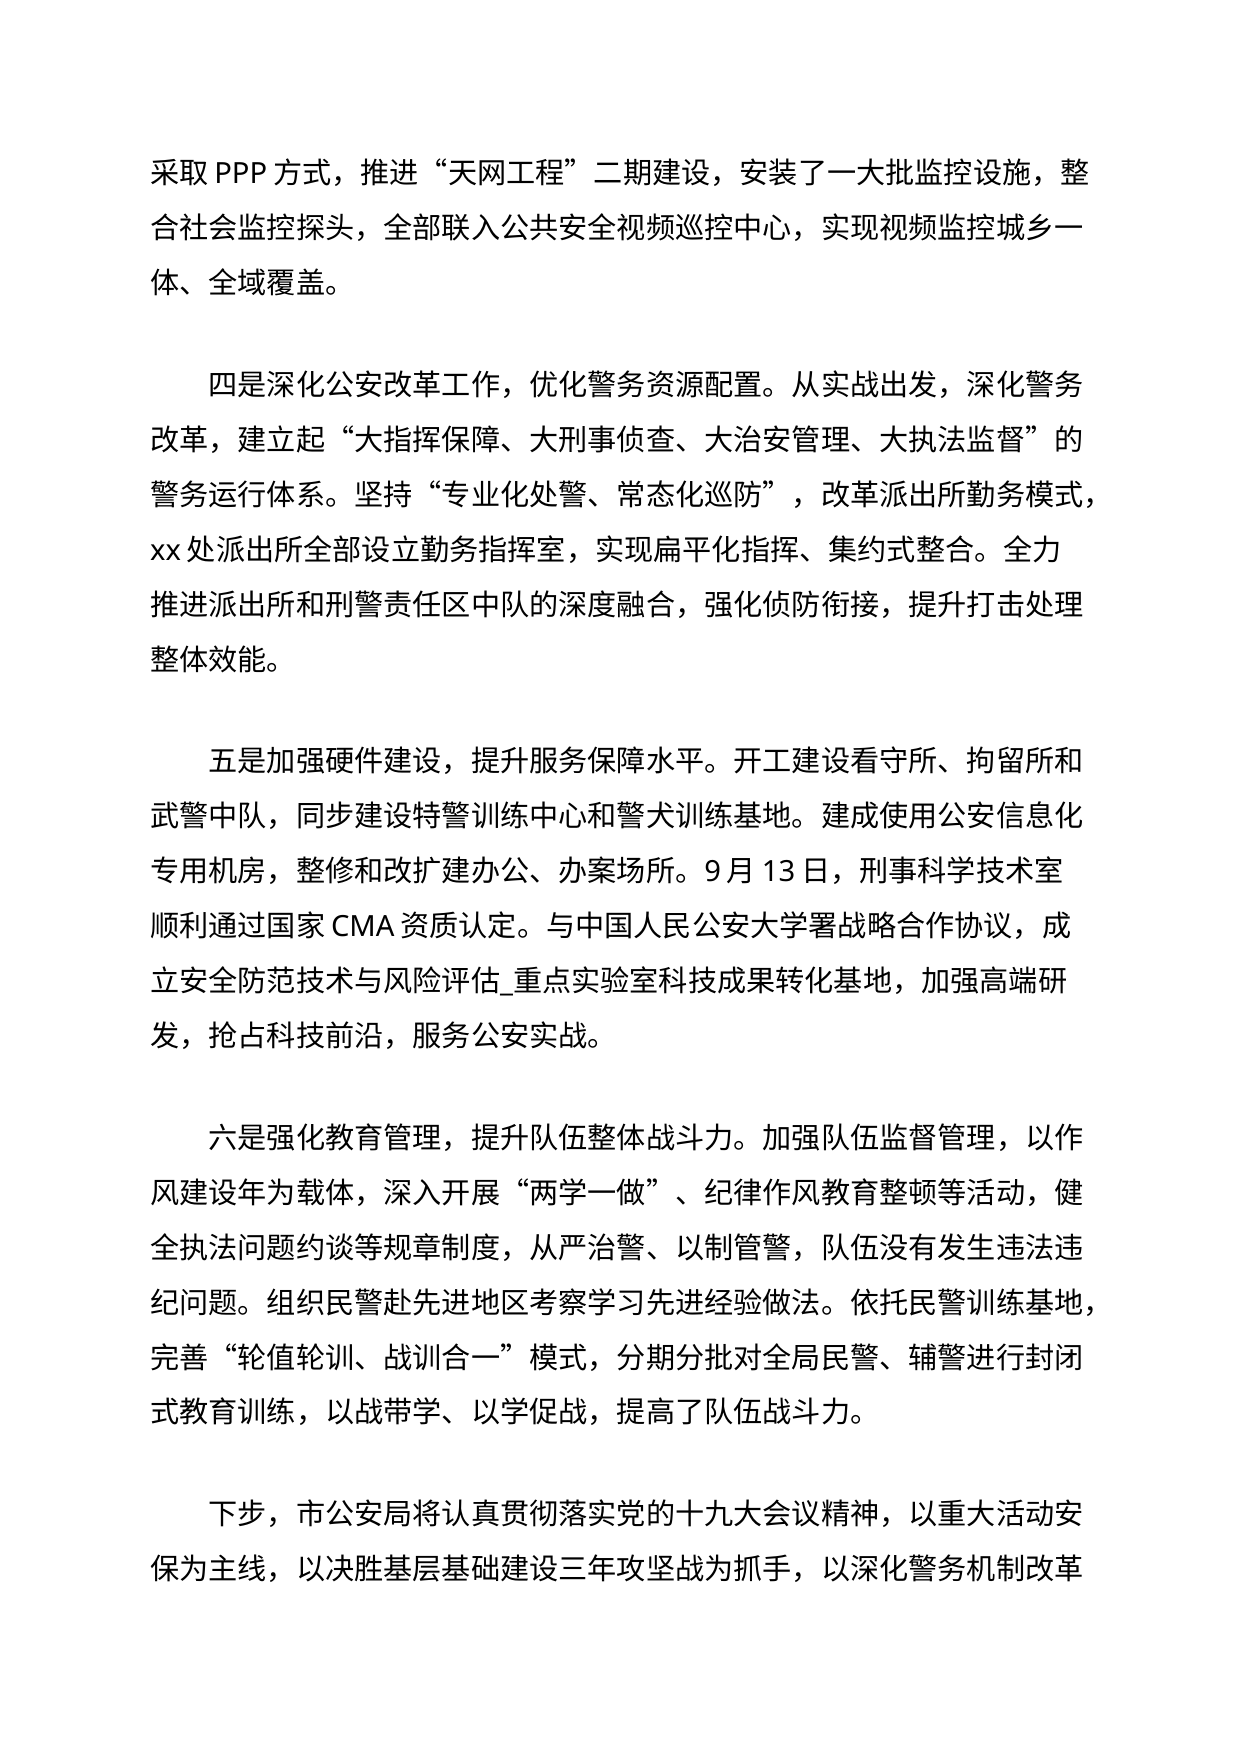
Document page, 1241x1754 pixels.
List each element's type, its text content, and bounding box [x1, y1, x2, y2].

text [150, 150, 1090, 302]
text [150, 1491, 1090, 1588]
text 四是深化公安改革工作，优化警务资源配置。从实战出发，深化警务改革，建立起“大指挥保障、大刑事侦查、大治安管理、大执法监督”的警务运行体系。坚持“专业化处警、常态化巡防”，改革派出所勤务模式，xx处派出所全部设立勤务指挥室，实现扁平化指挥、集约式整合。全力推进派出所和刑警责任区中队的深度融合，强化侦防衔接，提升打击处理整体效能。 [150, 362, 1090, 678]
text 五是加强硬件建设，提升服务保障水平。开工建设看守所、拘留所和武警中队，同步建设特警训练中心和警犬训练基地。建成使用公安信息化专用机房，整修和改扩建办公、办案场所。9月13日，刑事科学技术室顺利通过国家CMA资质认定。与中国人民公安大学署战略合作协议，成立安全防范技术与风险评估_重点实验室科技成果转化基地，加强高端研发，抢占科技前沿，服务公安实战。 [150, 738, 1090, 1055]
text 六是强化教育管理，提升队伍整体战斗力。加强队伍监督管理，以作风建设年为载体，深入开展“两学一做”、纪律作风教育整顿等活动，健全执法问题约谈等规章制度，从严治警、以制管警，队伍没有发生违法违纪问题。组织民警赴先进地区考察学习先进经验做法。依托民警训练基地，完善“轮值轮训、战训合一”模式，分期分批对全局民警、辅警进行封闭式教育训练，以战带学、以学促战，提高了队伍战斗力。 [150, 1114, 1090, 1431]
